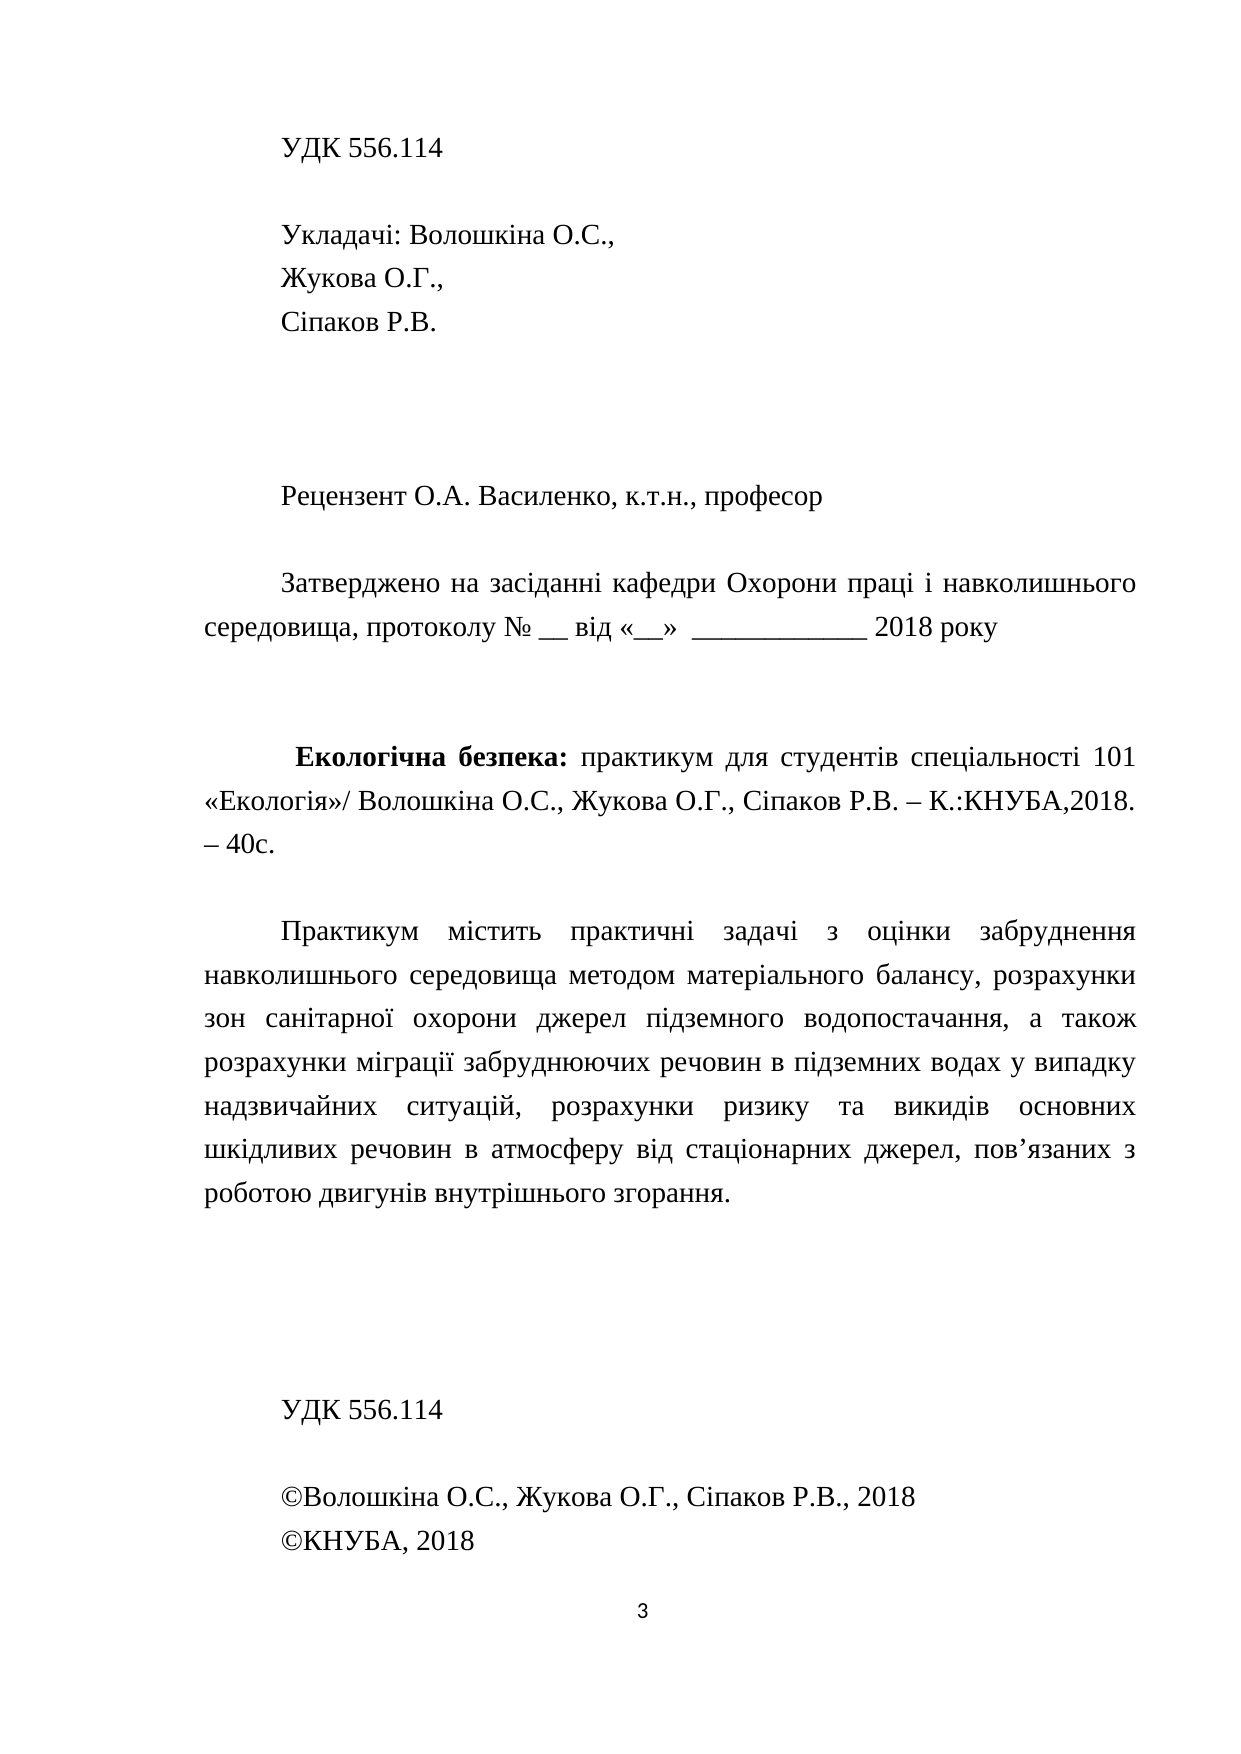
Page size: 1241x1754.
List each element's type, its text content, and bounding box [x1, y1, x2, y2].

text УДК 556.114 [204, 1392, 1137, 1426]
text Затверджено на засіданні кафедри Охорони праці і навколишнього середовища, протоколу № __ від «__» ____________ 2018 року [204, 565, 1137, 642]
text Сіпаков Р.В. [204, 304, 1137, 337]
text УДК 556.114 [204, 130, 1137, 163]
text ©КНУБА, 2018 [204, 1523, 1137, 1557]
text Практикум містить практичні задачі з оцінки забруднення навколишнього середовища методом матеріального балансу, розрахунки зон санітарної охорони джерел підземного водопостачання, а також розрахунки міграції забруднюючих речовин в підземних водах у випадку надзвичайних ситуацій, розрахунки ризику та викидів основних шкідливих речовин в атмосферу від стаціонарних джерел, пов’язаних з роботою двигунів внутрішнього згорання. [204, 913, 1137, 1208]
text Рецензент О.А. Василенко, к.т.н., професор [204, 478, 1137, 512]
text ©Волошкіна О.С., Жукова О.Г., Сіпаков Р.В., 2018 [204, 1479, 1137, 1513]
text Екологічна безпека: практикум для студентів спеціальності 101 «Екологія»/ Волошкіна О.С., Жукова О.Г., Сіпаков Р.В. – К.:КНУБА,2018. – 40с. [204, 739, 1137, 860]
text Укладачі: Волошкіна О.С., [204, 217, 1137, 250]
text Жукова О.Г., [204, 260, 1137, 294]
